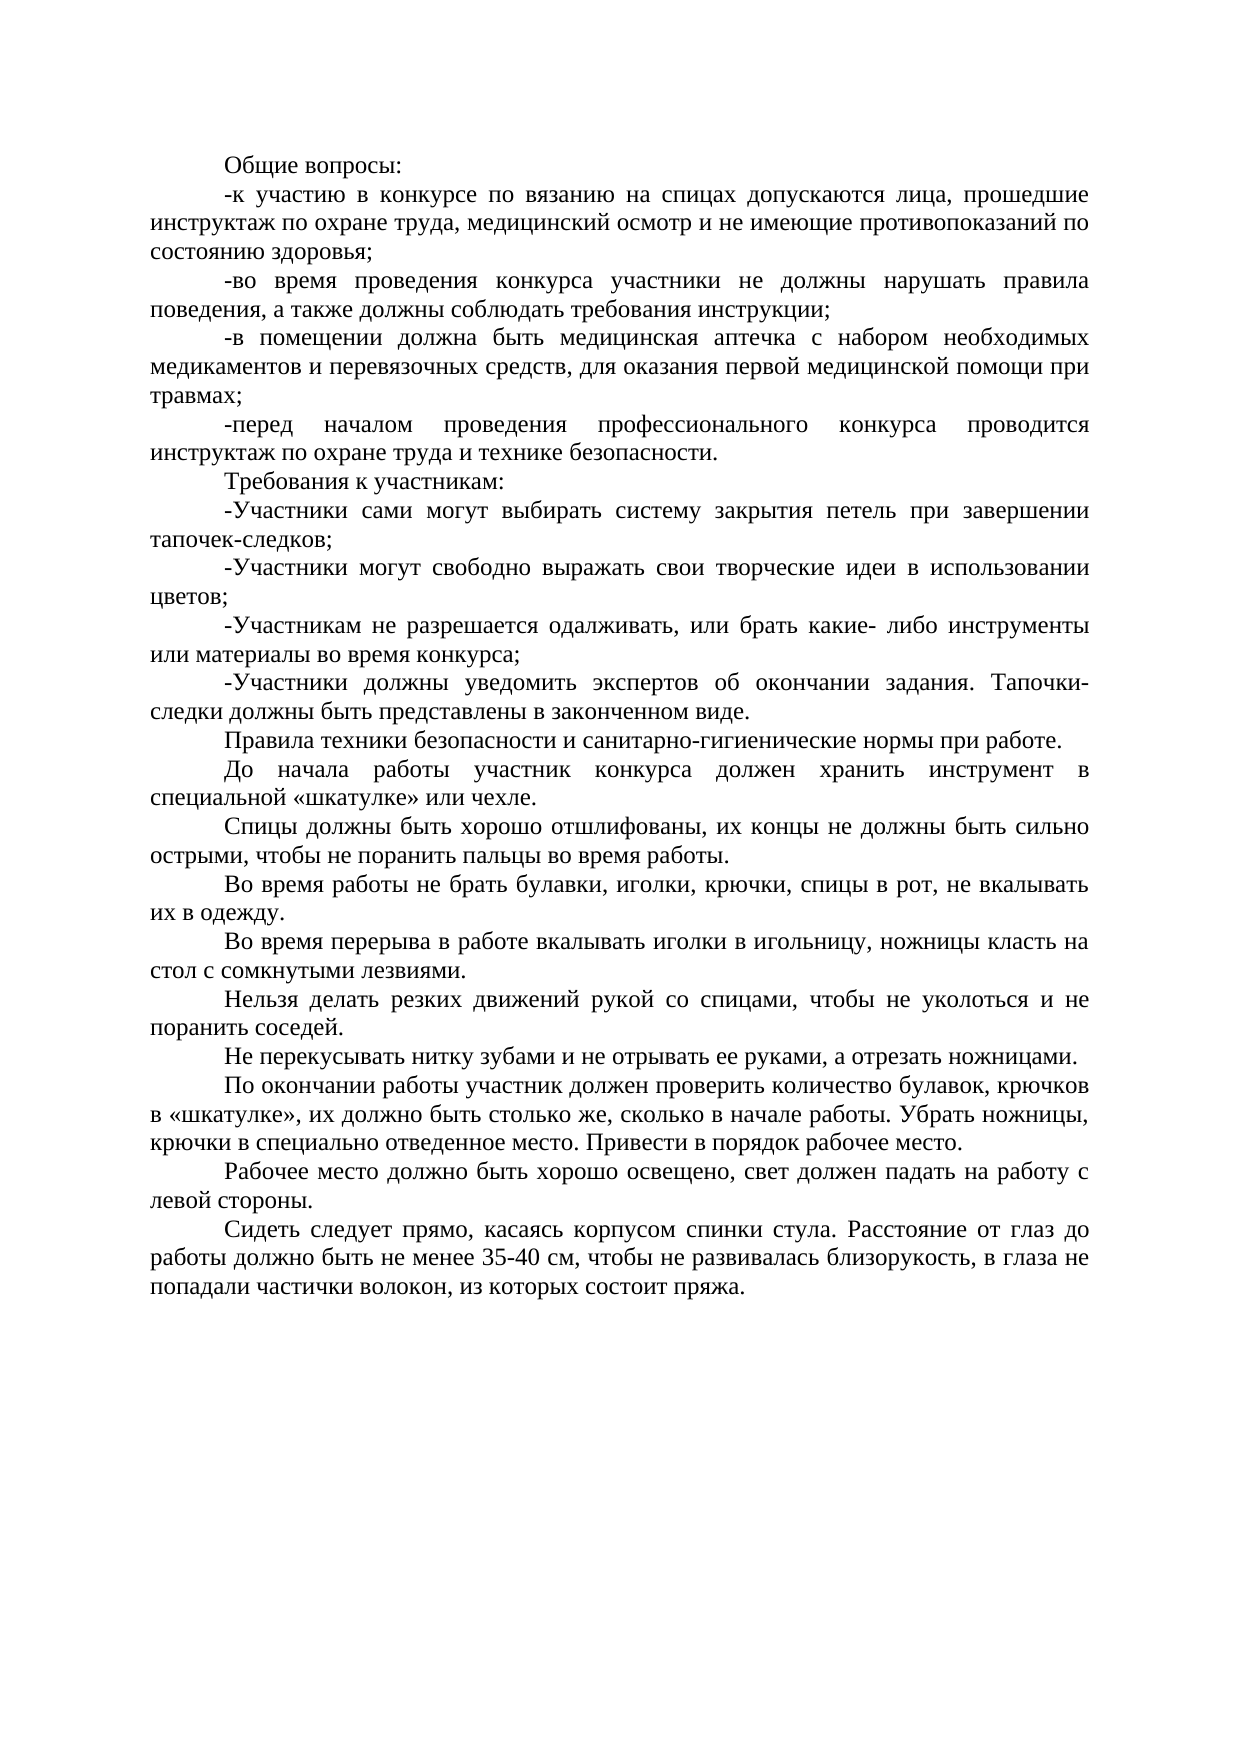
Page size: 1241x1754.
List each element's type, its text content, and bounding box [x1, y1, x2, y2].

text Во время перерыва в работе вкалывать иголки в игольницу, ножницы класть на стол с сомкнутыми лезвиями. [150, 926, 1090, 984]
text Спицы должны быть хорошо отшлифованы, их концы не должны быть сильно острыми, чтобы не поранить пальцы во время работы. [150, 811, 1090, 869]
text По окончании работы участник должен проверить количество булавок, крючков в «шкатулке», их должно быть столько же, сколько в начале работы. Убрать ножницы, крючки в специально отведенное место. Привести в порядок рабочее место. [150, 1070, 1090, 1156]
text До начала работы участник конкурса должен хранить инструмент в специальной «шкатулке» или чехле. [150, 754, 1090, 811]
text -в помещении должна быть медицинская аптечка с набором необходимых медикаментов и перевязочных средств, для оказания первой медицинской помощи при травмах; [150, 322, 1090, 409]
text Требования к участникам: [150, 466, 1090, 495]
text -перед началом проведения профессионального конкурса проводится инструктаж по охране труда и технике безопасности. [150, 409, 1090, 466]
text -Участники могут свободно выражать свои творческие идеи в использовании цветов; [150, 552, 1090, 610]
text Нельзя делать резких движений рукой со спицами, чтобы не уколоться и не поранить соседей. [150, 984, 1090, 1041]
text Сидеть следует прямо, касаясь корпусом спинки стула. Расстояние от глаз до работы должно быть не менее 35-40 см, чтобы не развивалась близорукость, в глаза не попадали частички волокон, из которых состоит пряжа. [150, 1214, 1090, 1300]
text -Участникам не разрешается одалживать, или брать какие- либо инструменты или материалы во время конкурса; [150, 610, 1090, 667]
text Во время работы не брать булавки, иголки, крючки, спицы в рот, не вкалывать их в одежду. [150, 869, 1090, 926]
text Правила техники безопасности и санитарно-гигиенические нормы при работе. [150, 725, 1090, 754]
text -Участники должны уведомить экспертов об окончании задания. Тапочки- следки должны быть представлены в законченном виде. [150, 667, 1090, 725]
text Не перекусывать нитку зубами и не отрывать ее руками, а отрезать ножницами. [150, 1041, 1090, 1070]
text -к участию в конкурсе по вязанию на спицах допускаются лица, прошедшие инструктаж по охране труда, медицинский осмотр и не имеющие противопоказаний по состоянию здоровья; [150, 179, 1090, 265]
text -во время проведения конкурса участники не должны нарушать правила поведения, а также должны соблюдать требования инструкции; [150, 265, 1090, 322]
text Рабочее место должно быть хорошо освещено, свет должен падать на работу с левой стороны. [150, 1156, 1090, 1214]
text -Участники сами могут выбирать систему закрытия петель при завершении тапочек-следков; [150, 495, 1090, 552]
text Общие вопросы: [150, 150, 1090, 179]
